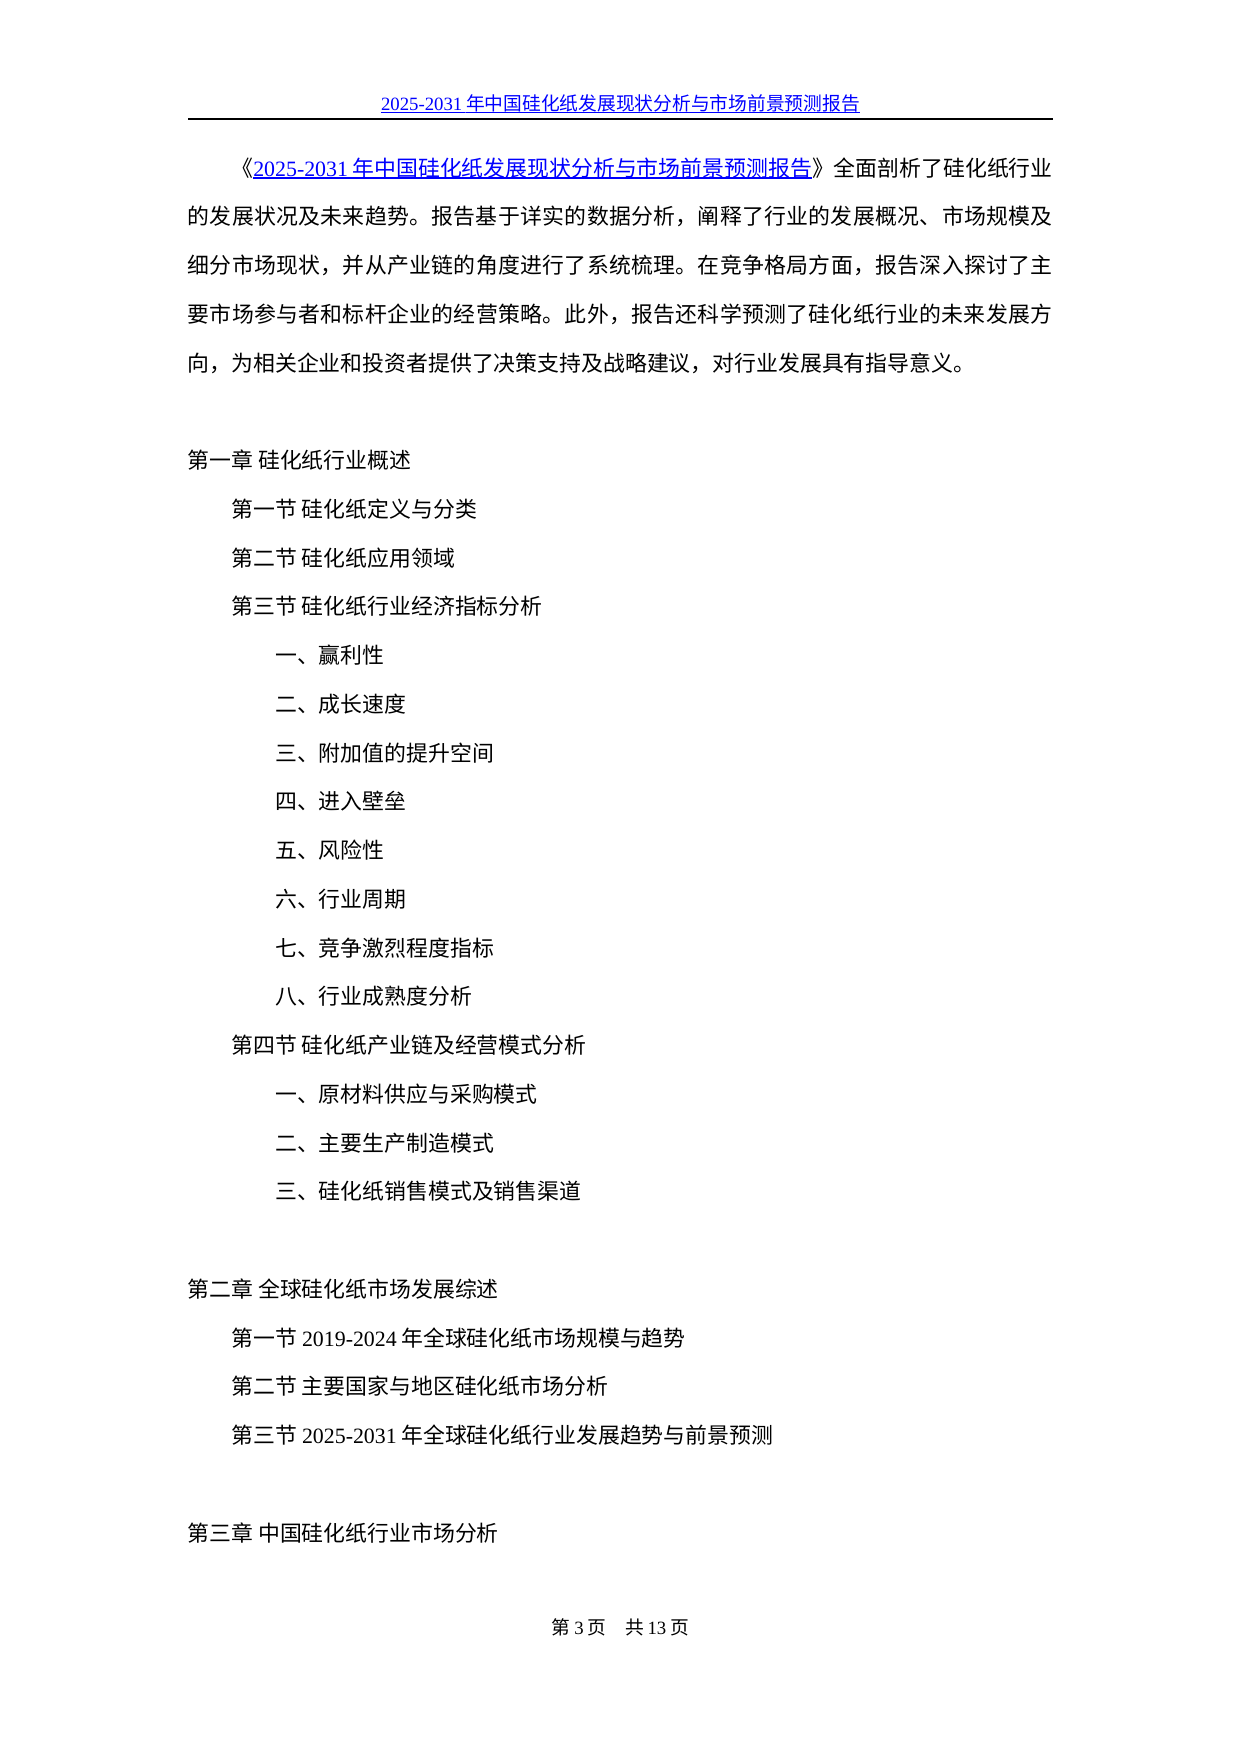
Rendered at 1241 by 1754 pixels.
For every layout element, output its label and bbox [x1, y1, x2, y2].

text [187, 150, 1053, 1548]
